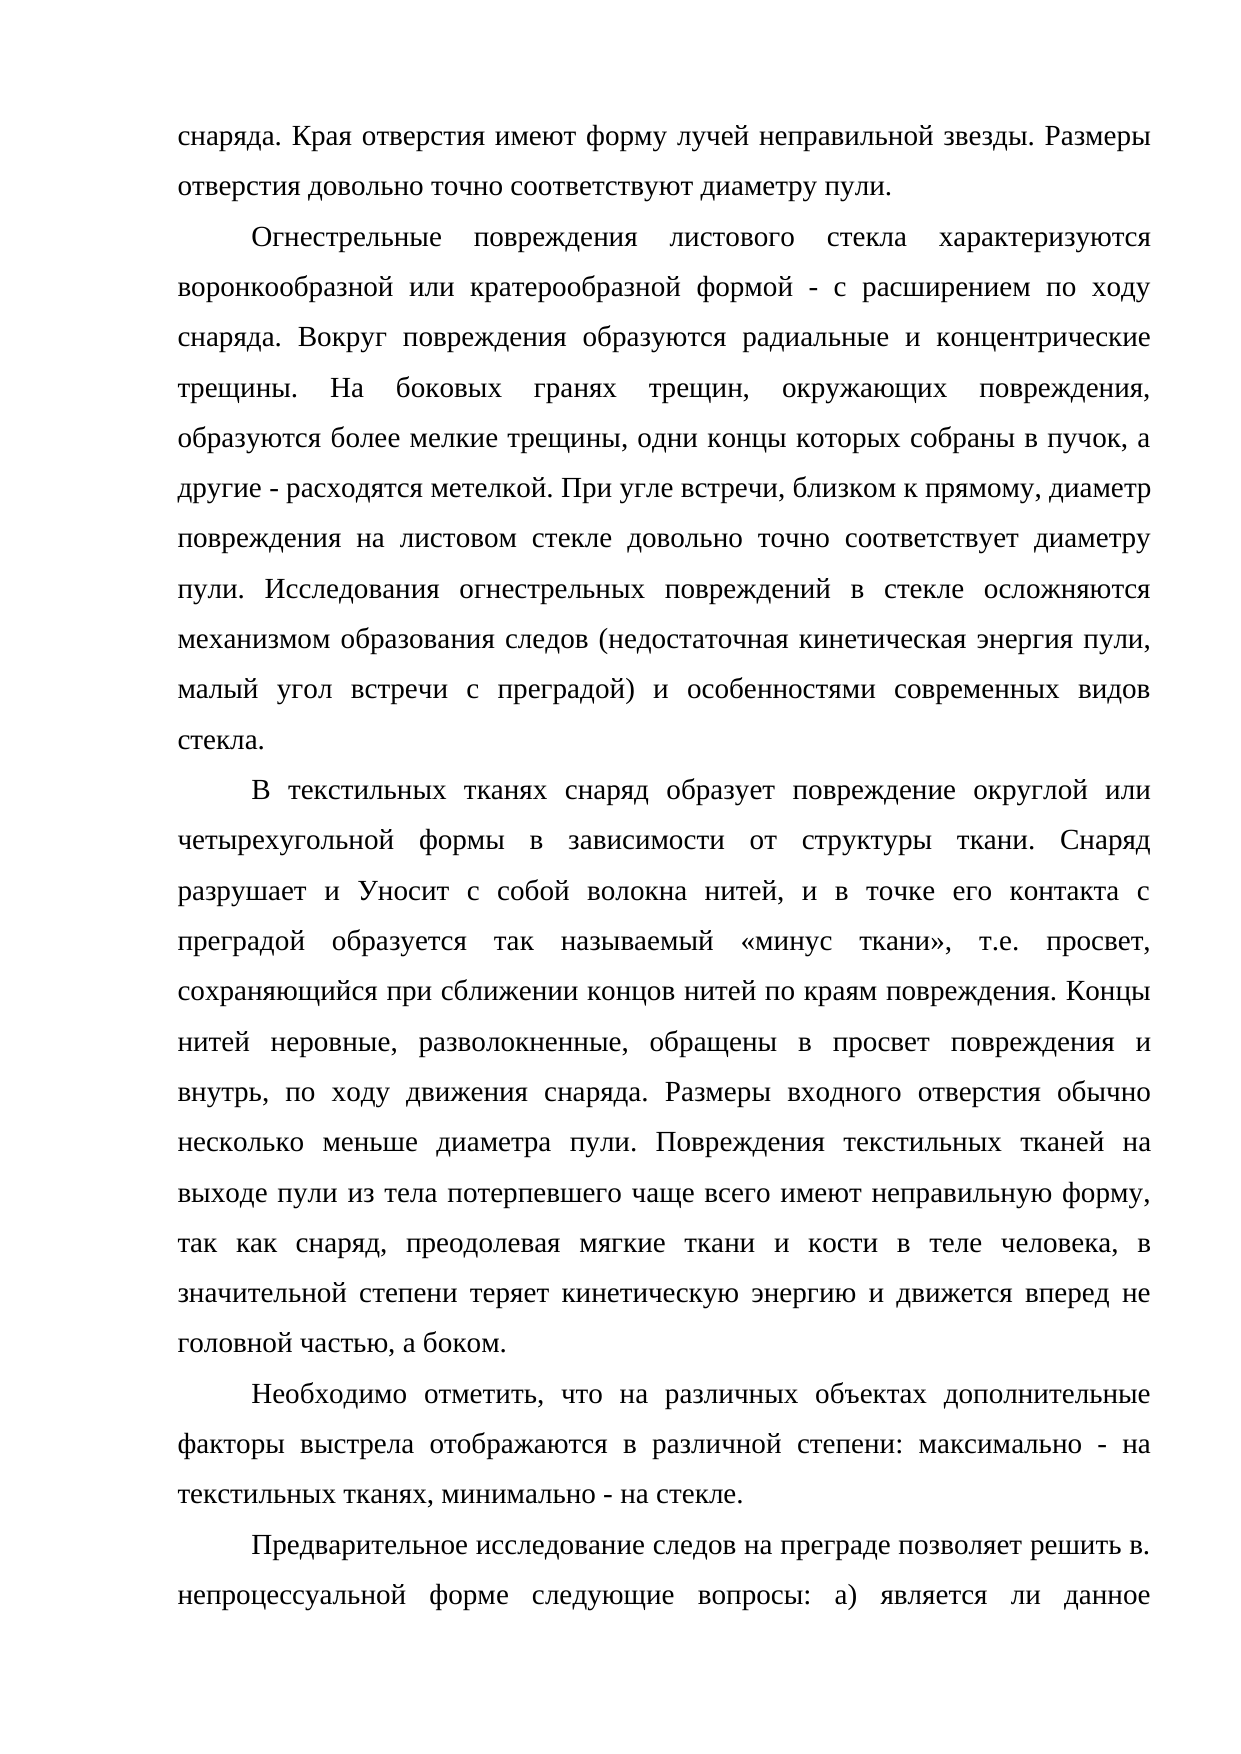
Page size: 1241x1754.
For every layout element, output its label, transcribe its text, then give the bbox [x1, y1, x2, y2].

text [177, 118, 1152, 202]
text В текстильных тканях снаряд образует повреждение округлой или четырехугольной формы в зависимости от структуры ткани. Снаряд разрушает и Уносит с собой волокна нитей, и в точке его контакта с преградой образуется так называемый «минус ткани», т.е. просвет, сохраняющийся при сближении концов нитей по краям повреждения. Концы нитей неровные, разволокненные, обращены в просвет повреждения и внутрь, по ходу движения снаряда. Размеры входного отверстия обычно несколько меньше диаметра пули. Повреждения текстильных тканей на выходе пули из тела потерпевшего чаще всего имеют неправильную форму, так как снаряд, преодолевая мягкие ткани и кости в теле человека, в значительной степени теряет кинетическую энергию и движется вперед не головной частью, а боком. [177, 772, 1152, 1359]
text Необходимо отметить, что на различных объектах дополнительные факторы выстрела отображаются в различной степени: максимально - на текстильных тканях, минимально - на стекле. [177, 1376, 1152, 1510]
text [177, 1527, 1152, 1611]
text Огнестрельные повреждения листового стекла характеризуются воронкообразной или кратерообразной формой - с расширением по ходу снаряда. Вокруг повреждения образуются радиальные и концентрические трещины. На боковых гранях трещин, окружающих повреждения, образуются более мелкие трещины, одни концы которых собраны в пучок, а другие - расходятся метелкой. При угле встречи, близком к прямому, диаметр повреждения на листовом стекле довольно точно соответствует диаметру пули. Исследования огнестрельных повреждений в стекле осложняются механизмом образования следов (недостаточная кинетическая энергия пули, малый угол встречи с преградой) и особенностями современных видов стекла. [177, 219, 1152, 755]
